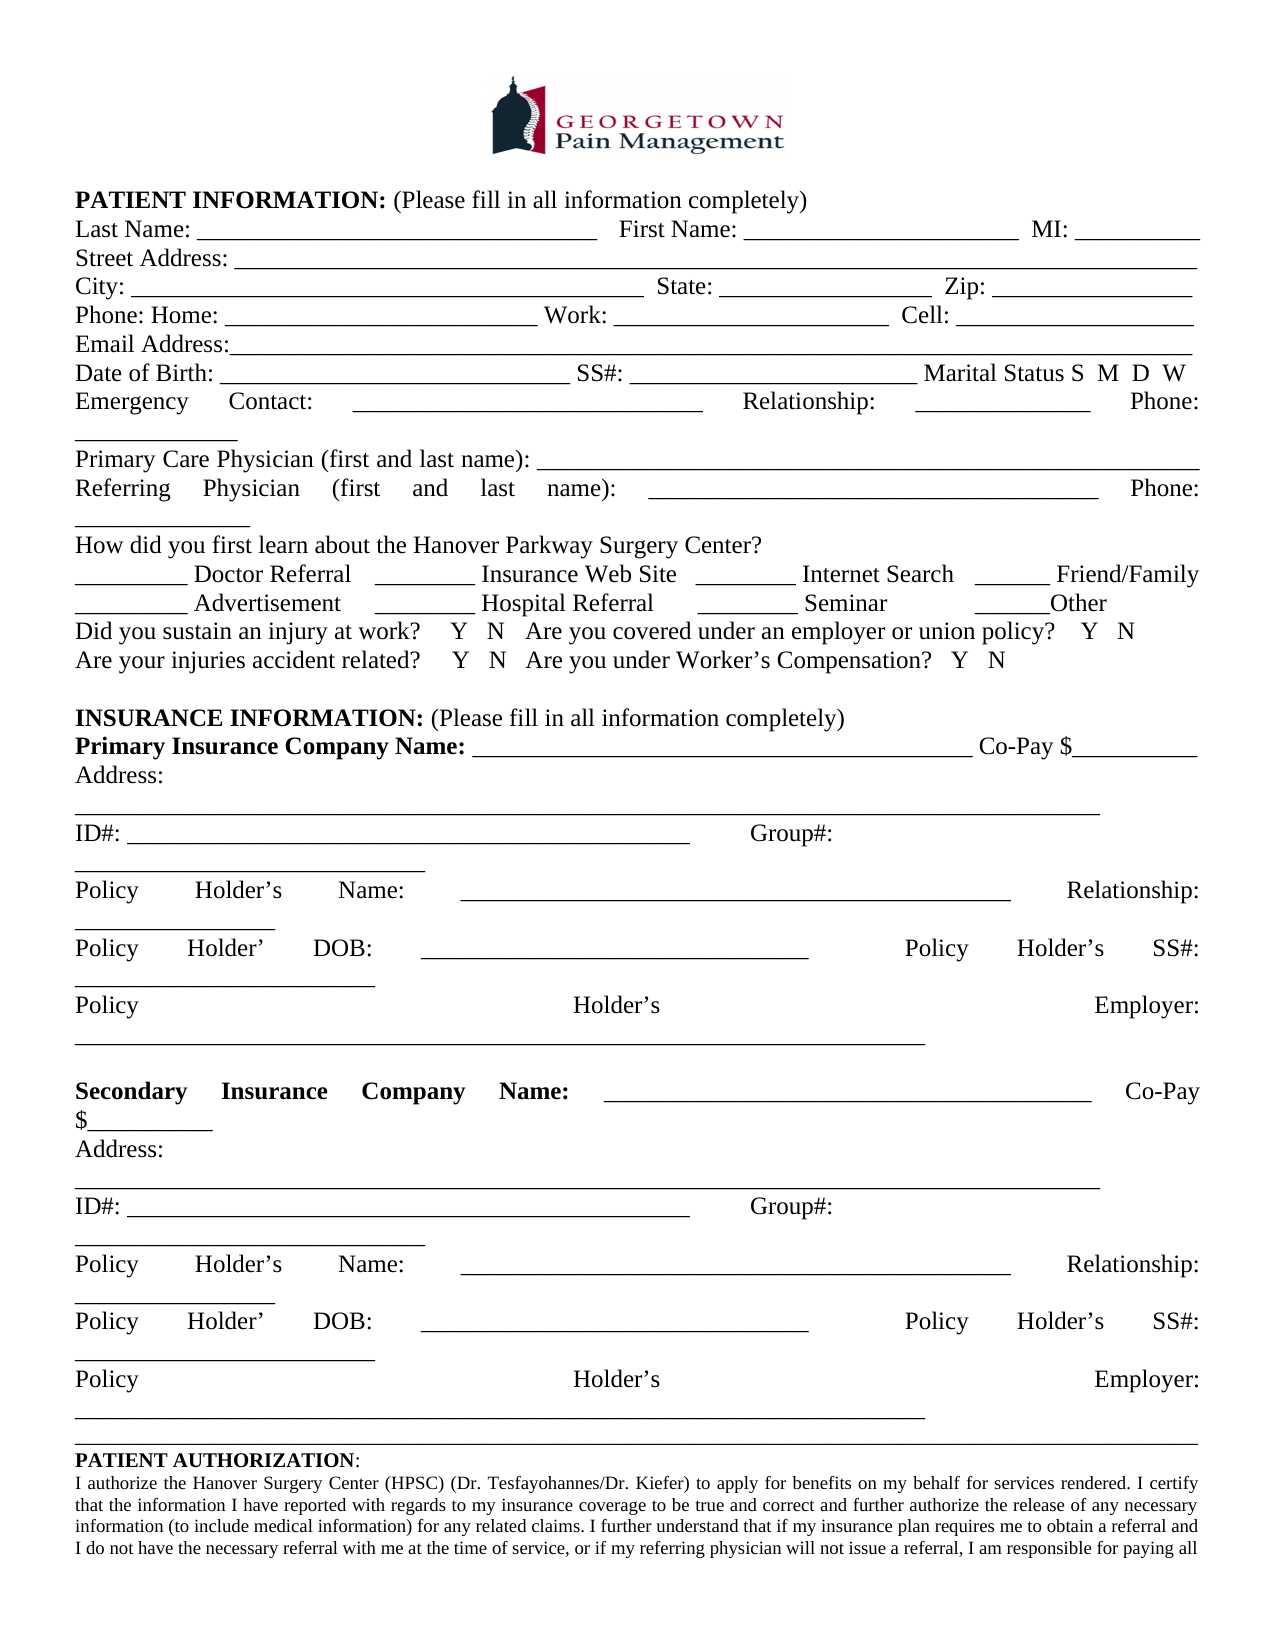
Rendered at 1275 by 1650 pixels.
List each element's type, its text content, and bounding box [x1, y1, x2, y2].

text Date of Birth: ____________________________ SS#: _______________________ Marital Status S M D W [75, 358, 1200, 386]
text Address: __________________________________________________________________________________ [75, 1134, 1200, 1191]
picture [484, 75, 791, 157]
text Policy Holder’s Name: ____________________________________________ Relationship: ________________ [75, 1249, 1200, 1306]
text Policy Holder’s Name: ____________________________________________ Relationship: ________________ [75, 875, 1200, 933]
text Policy Holder’ DOB: _______________________________ Policy Holder’s SS#: ________________________ [75, 933, 1200, 990]
text Did you sustain an injury at work? Y N Are you covered under an employer or union policy? Y N [75, 616, 1200, 645]
text _________ Doctor Referral ________ Insurance Web Site ________ Internet Search ______ Friend/Family [75, 559, 1200, 588]
text ID#: _____________________________________________ Group#: ____________________________ [75, 818, 1200, 875]
text __________________________________________________________________________________________________ [75, 1421, 1200, 1448]
text How did you first learn about the Hanover Parkway Surgery Center? [75, 530, 1200, 559]
text Emergency Contact: ____________________________ Relationship: ______________ Phone: _____________ [75, 386, 1200, 444]
text Primary Care Physician (first and last name): _____________________________________________________ Referring Physician (first and last name): ____________________________________ Phone: ______________ [75, 444, 1200, 530]
text Phone: Home: _________________________ Work: ______________________ Cell: ___________________ [75, 300, 1200, 329]
text Email Address:_____________________________________________________________________________ [75, 329, 1200, 358]
text _________ Advertisement ________ Hospital Referral ________ Seminar ______Other [75, 588, 1200, 616]
text Primary Insurance Company Name: ________________________________________ Co-Pay $__________ [75, 731, 1200, 760]
text PATIENT INFORMATION: (Please fill in all information completely) [75, 185, 1200, 214]
text Policy Holder’s Employer: ____________________________________________________________________ [75, 990, 1200, 1048]
text City: _________________________________________ State: _________________ Zip: ________________ [75, 271, 1200, 300]
text INSURANCE INFORMATION: (Please fill in all information completely) [75, 703, 1200, 731]
text Last Name: ________________________________ First Name: ______________________ MI: __________ [75, 214, 1200, 243]
text PATIENT AUTHORIZATION: [75, 1448, 1200, 1472]
text Street Address: _____________________________________________________________________________ [75, 243, 1200, 271]
text Policy Holder’ DOB: _______________________________ Policy Holder’s SS#: ________________________ [75, 1306, 1200, 1364]
text Secondary Insurance Company Name: _______________________________________ Co-Pay $__________ [75, 1076, 1200, 1134]
text Address: __________________________________________________________________________________ [75, 760, 1200, 818]
text ID#: _____________________________________________ Group#: ____________________________ [75, 1191, 1200, 1249]
text Are your injuries accident related? Y N Are you under Worker’s Compensation? Y N [75, 645, 1200, 674]
text Policy Holder’s Employer: ____________________________________________________________________ [75, 1364, 1200, 1421]
